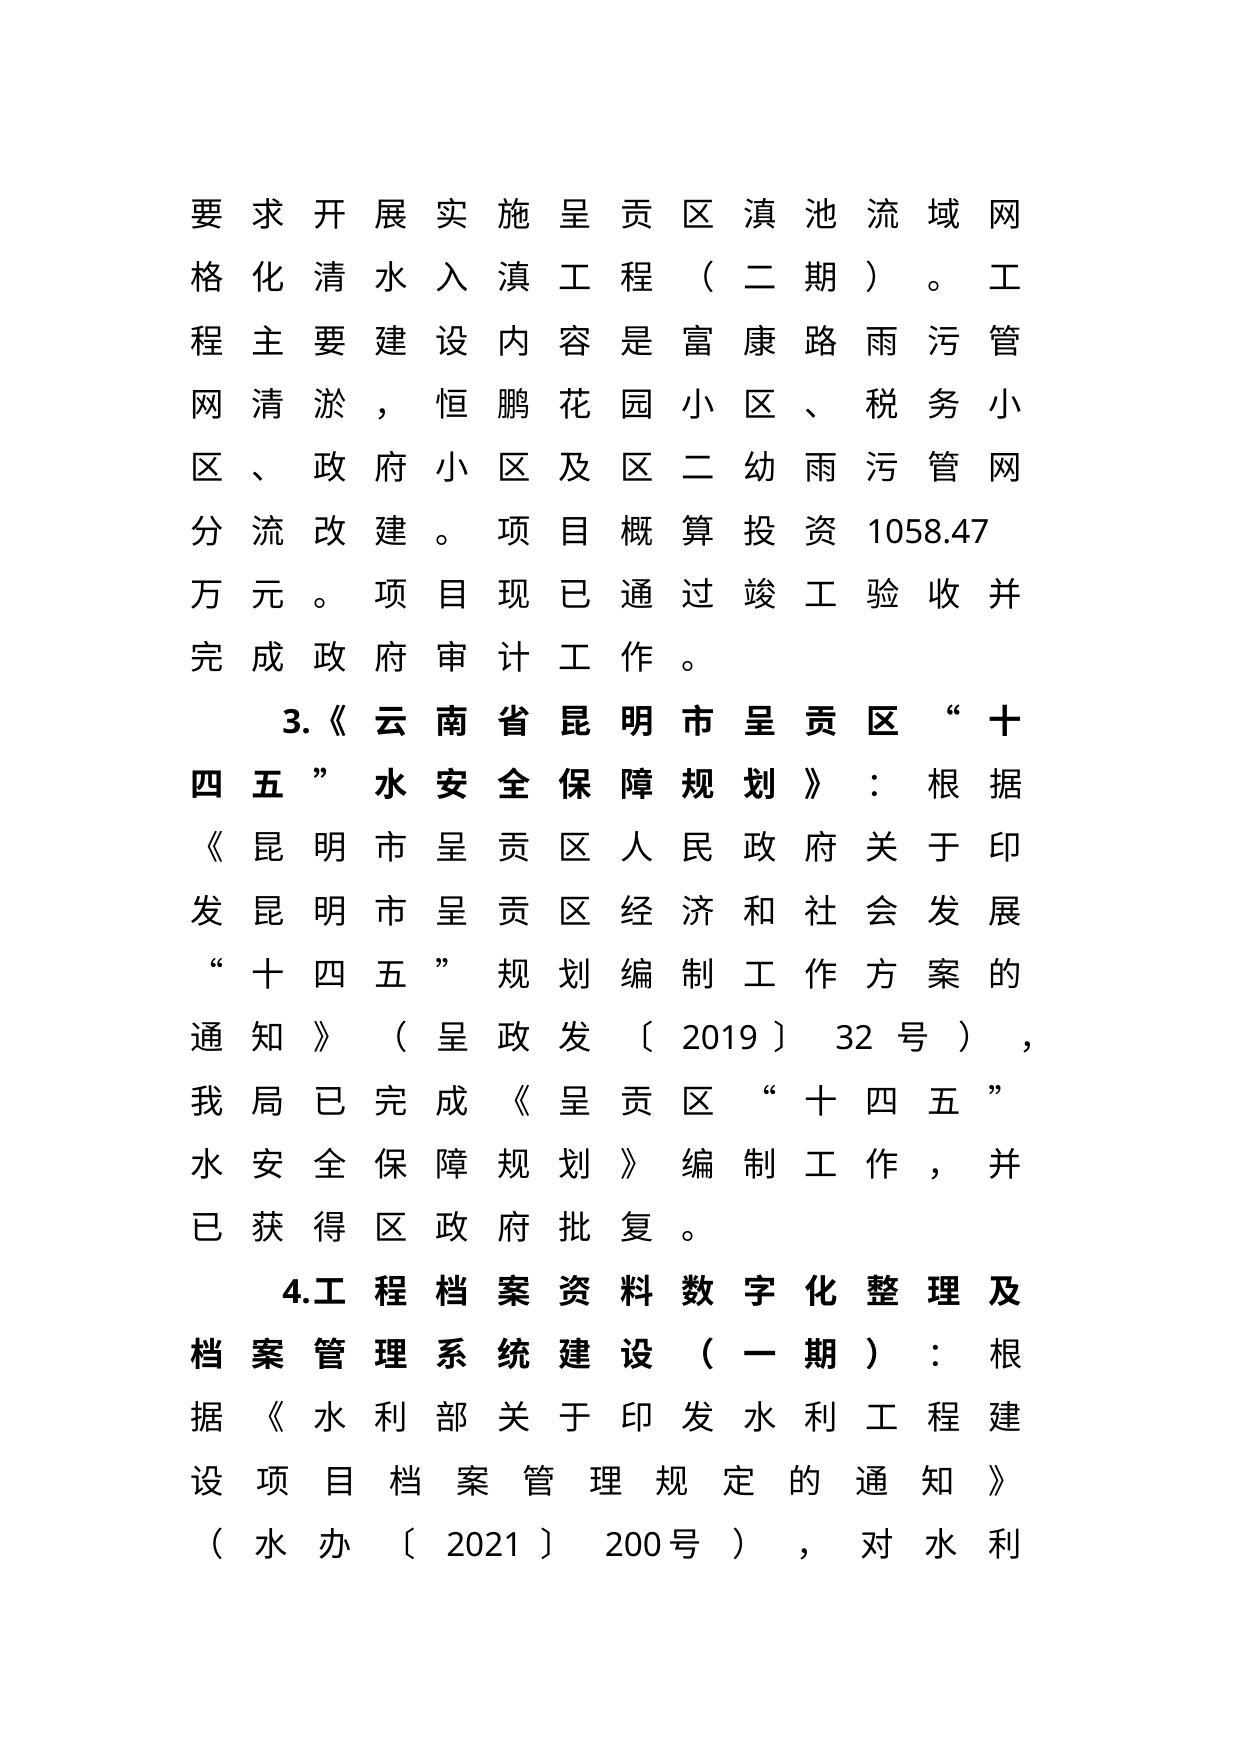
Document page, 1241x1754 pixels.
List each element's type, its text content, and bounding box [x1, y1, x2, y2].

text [190, 180, 1050, 687]
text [190, 1257, 1050, 1574]
text 3.《云南省昆明市呈贡区“十四五”水安全保障规划》：根据《昆明市呈贡区人民政府关于印发昆明市呈贡区经济和社会发展“十四五”规划编制工作方案的通知》（呈政发〔2019〕32号），我局已完成《呈贡区“十四五”水安全保障规划》编制工作，并已获得区政府批复。 [190, 687, 1050, 1257]
